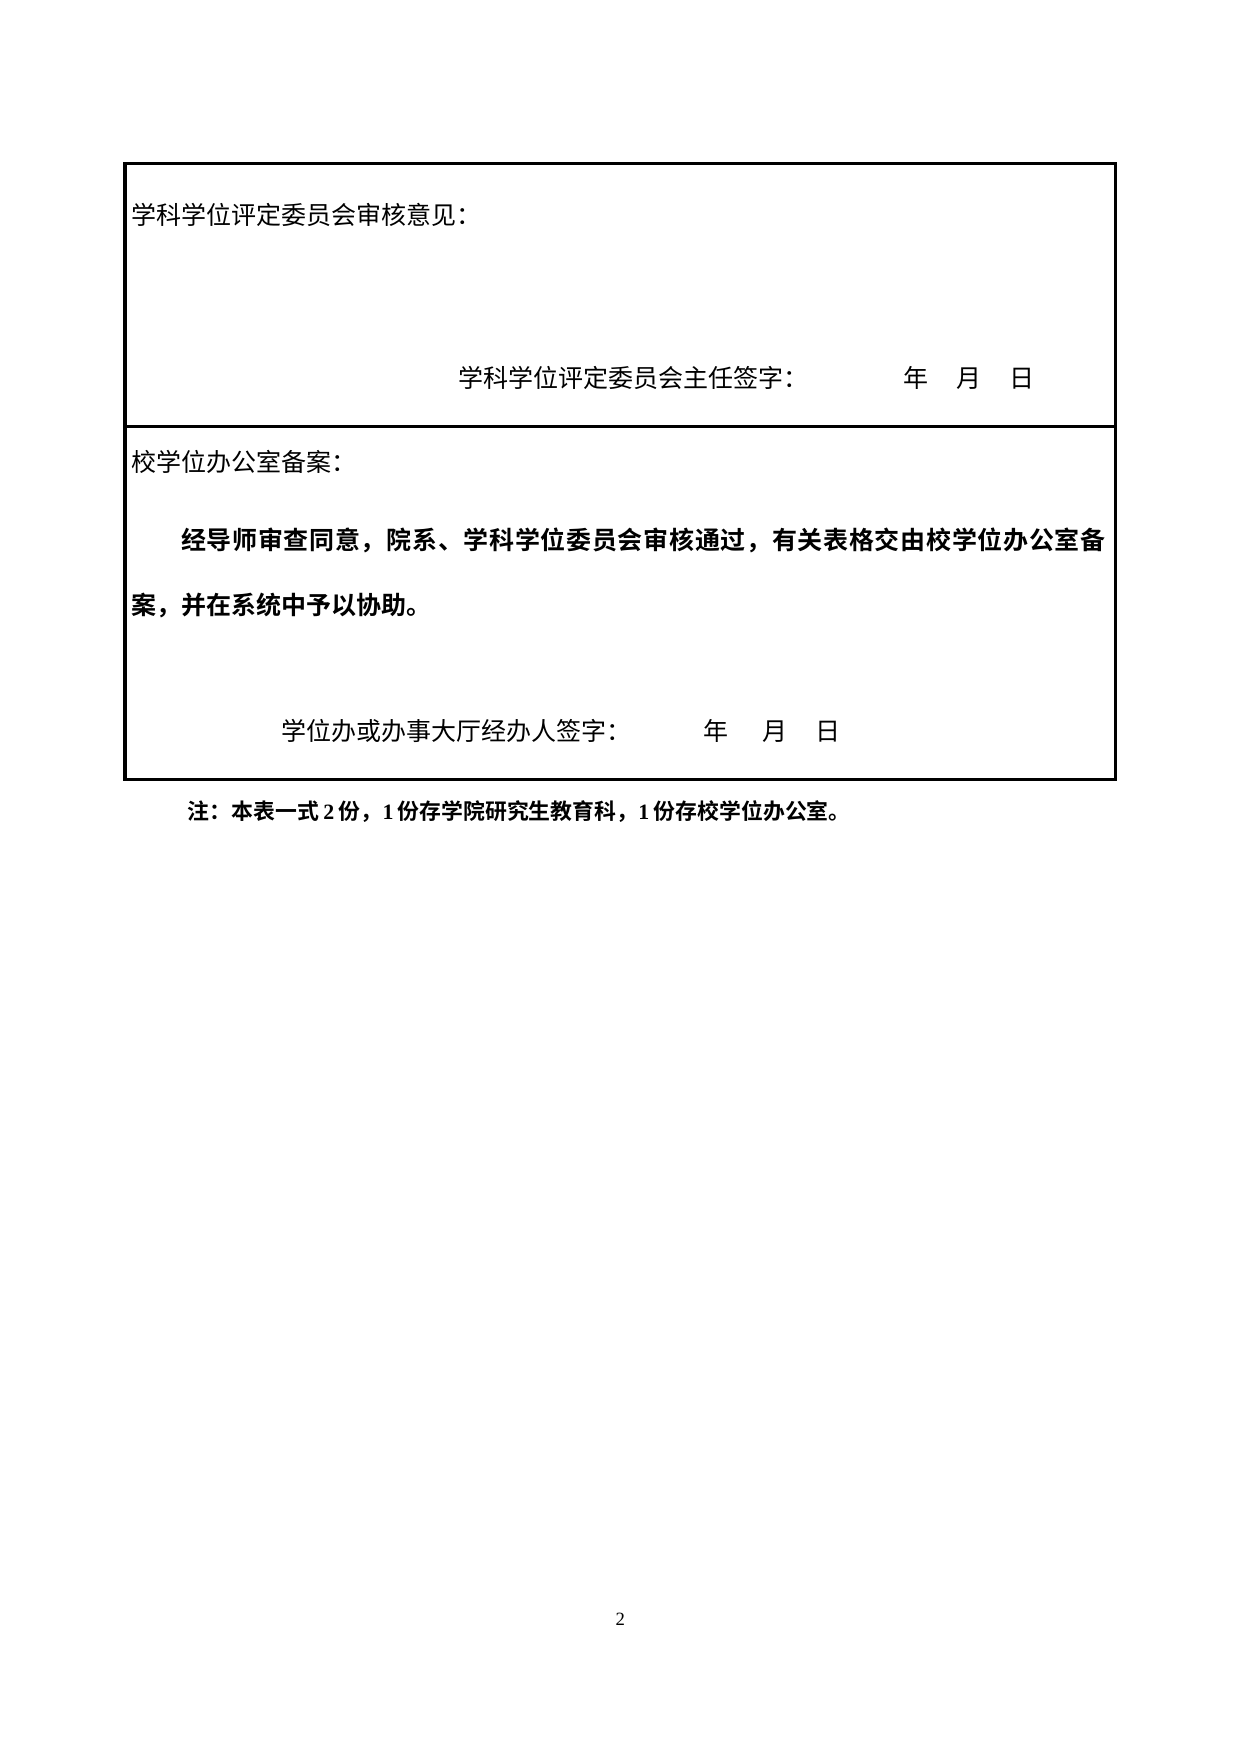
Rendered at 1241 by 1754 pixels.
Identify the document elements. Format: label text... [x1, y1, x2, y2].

text 注：本表一式2份，1份存学院研究生教育科，1份存校学位办公室。 [187, 794, 1053, 826]
table_cell 学科学位评定委员会审核意见： 学科学位评定委员会主任签字： 年 月 日 [127, 165, 1114, 425]
table_cell 校学位办公室备案： 经导师审查同意，院系、学科学位委员会审核通过，有关表格交由校学位办公室备案，并在系统中予以协助。 学位办或办事大厅经办人签字： 年 月 日 [127, 428, 1114, 778]
